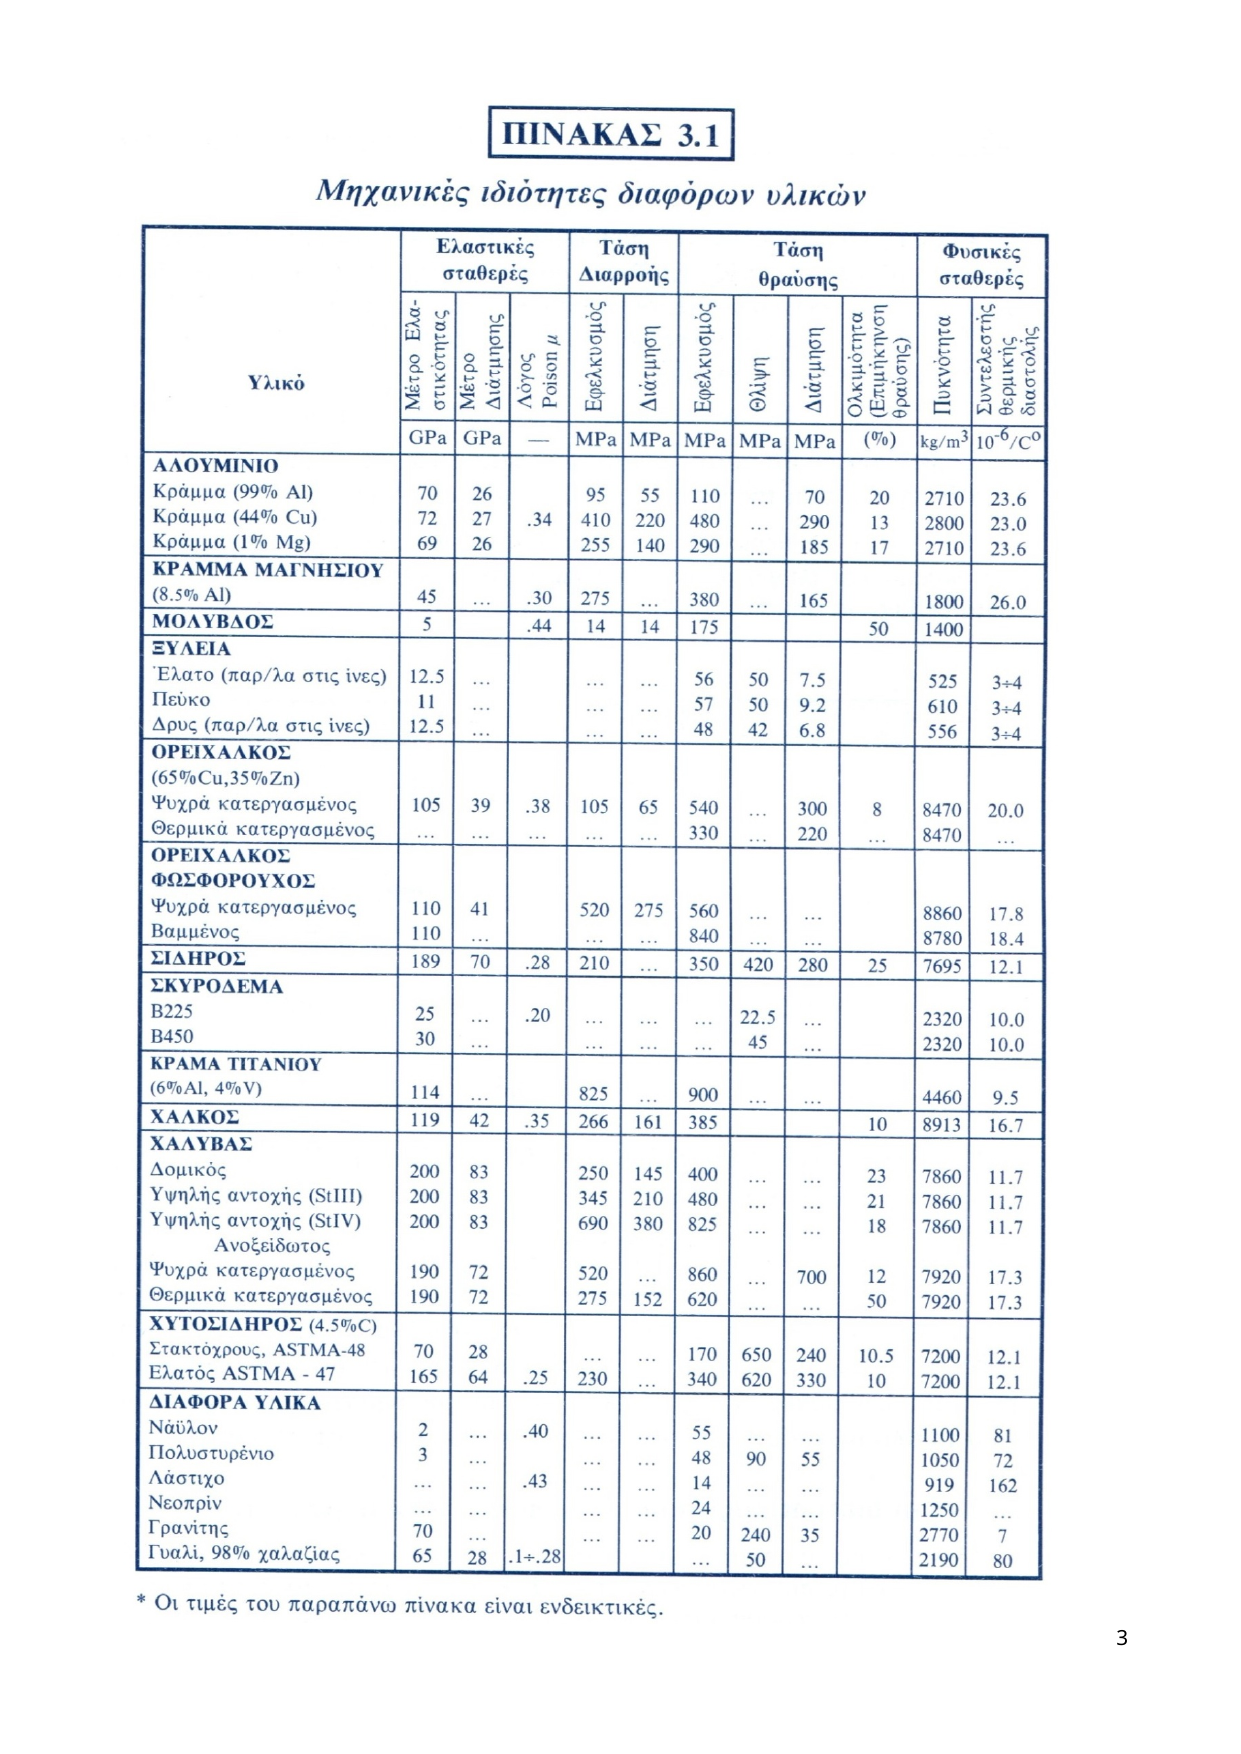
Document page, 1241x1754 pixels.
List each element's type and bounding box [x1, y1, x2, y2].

picture [112, 88, 1114, 1624]
